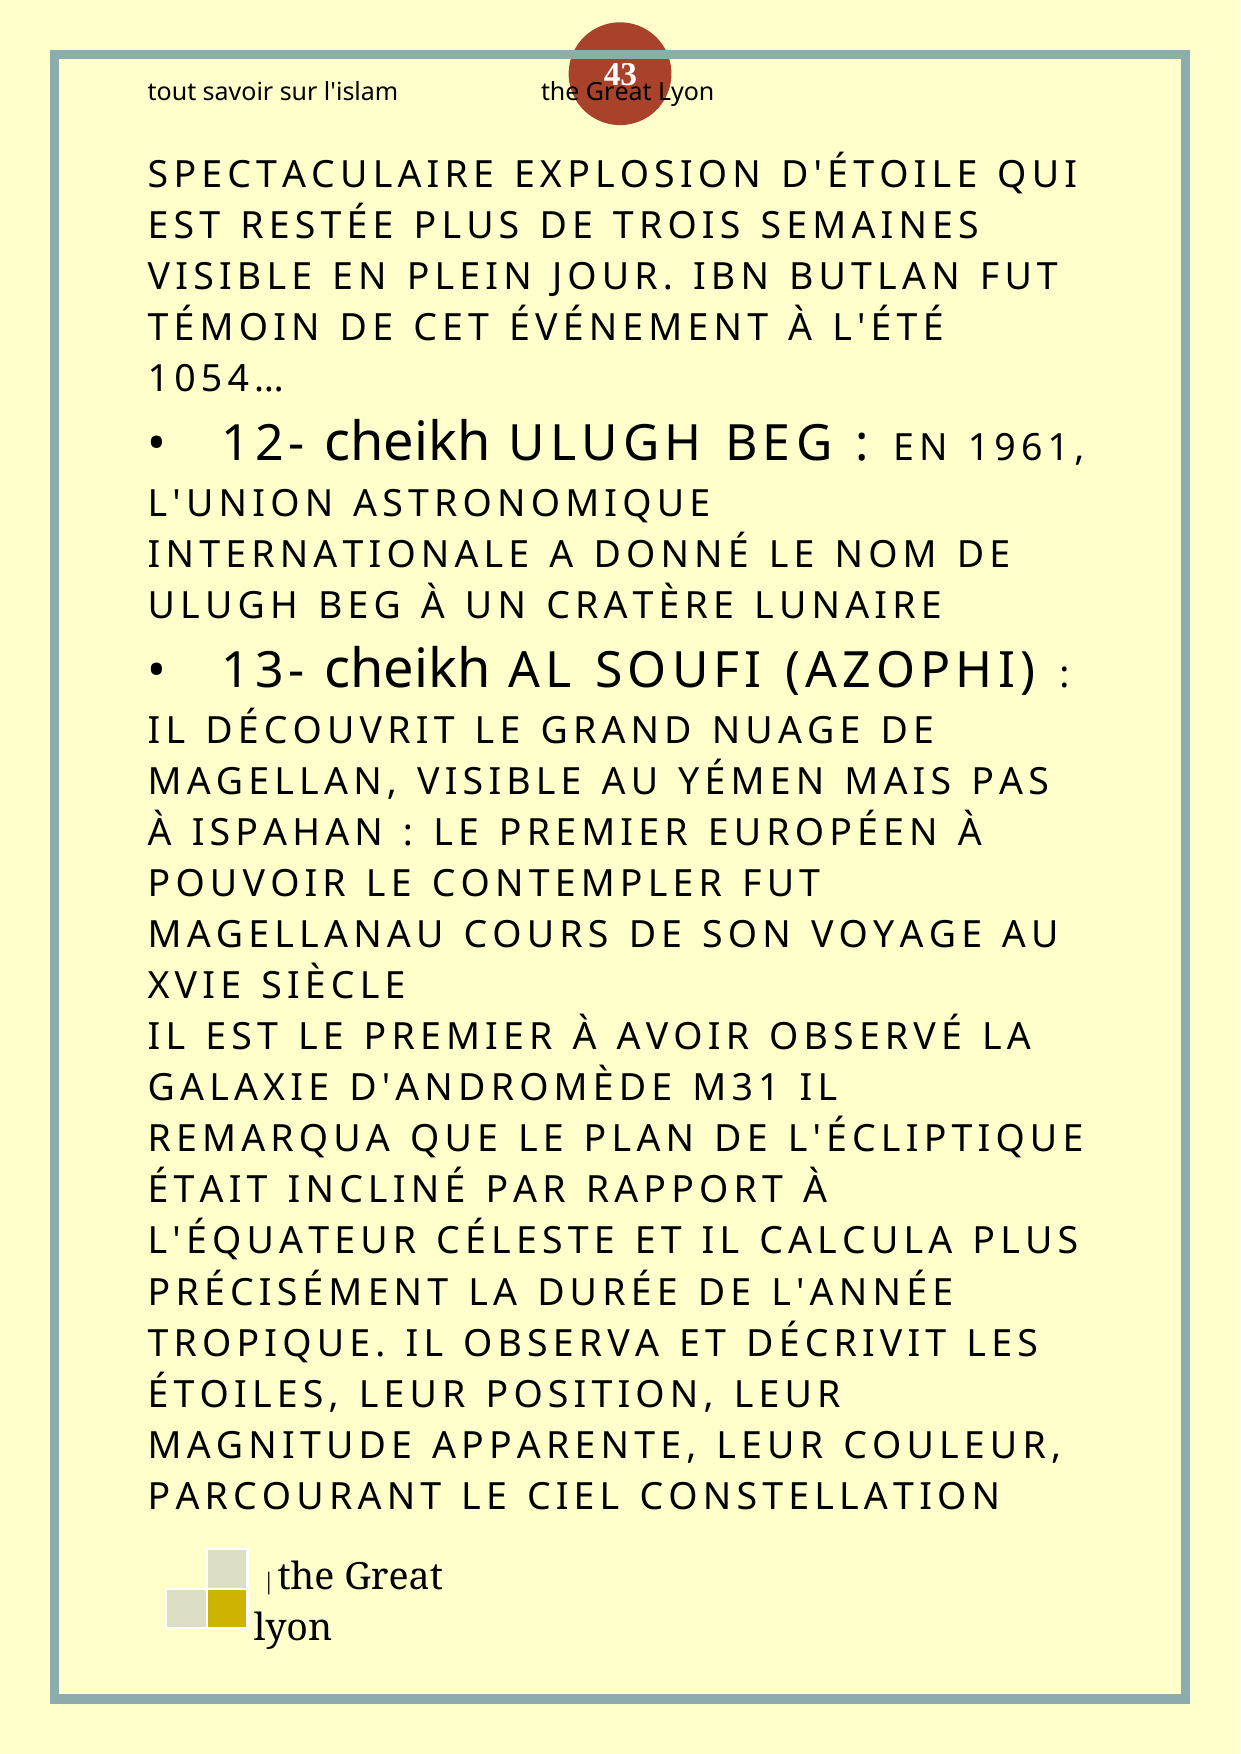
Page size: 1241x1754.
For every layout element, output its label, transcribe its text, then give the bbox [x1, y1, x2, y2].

text • 13- cheikh Al Soufi (Azophi) : Il découvrit le Grand Nuage de Magellan, visible au Yémen mais pas à Ispahan : le premier européen à pouvoir le contempler fut Magellanau cours de son voyage au XVIe siècle [147, 630, 1093, 1010]
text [147, 1010, 1093, 1520]
text • 12- cheikh Ulugh Beg : En 1961, l'union astronomique internationale a donné le nom de Ulugh Beg à un cratère lunaire [147, 403, 1093, 630]
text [147, 148, 1093, 403]
